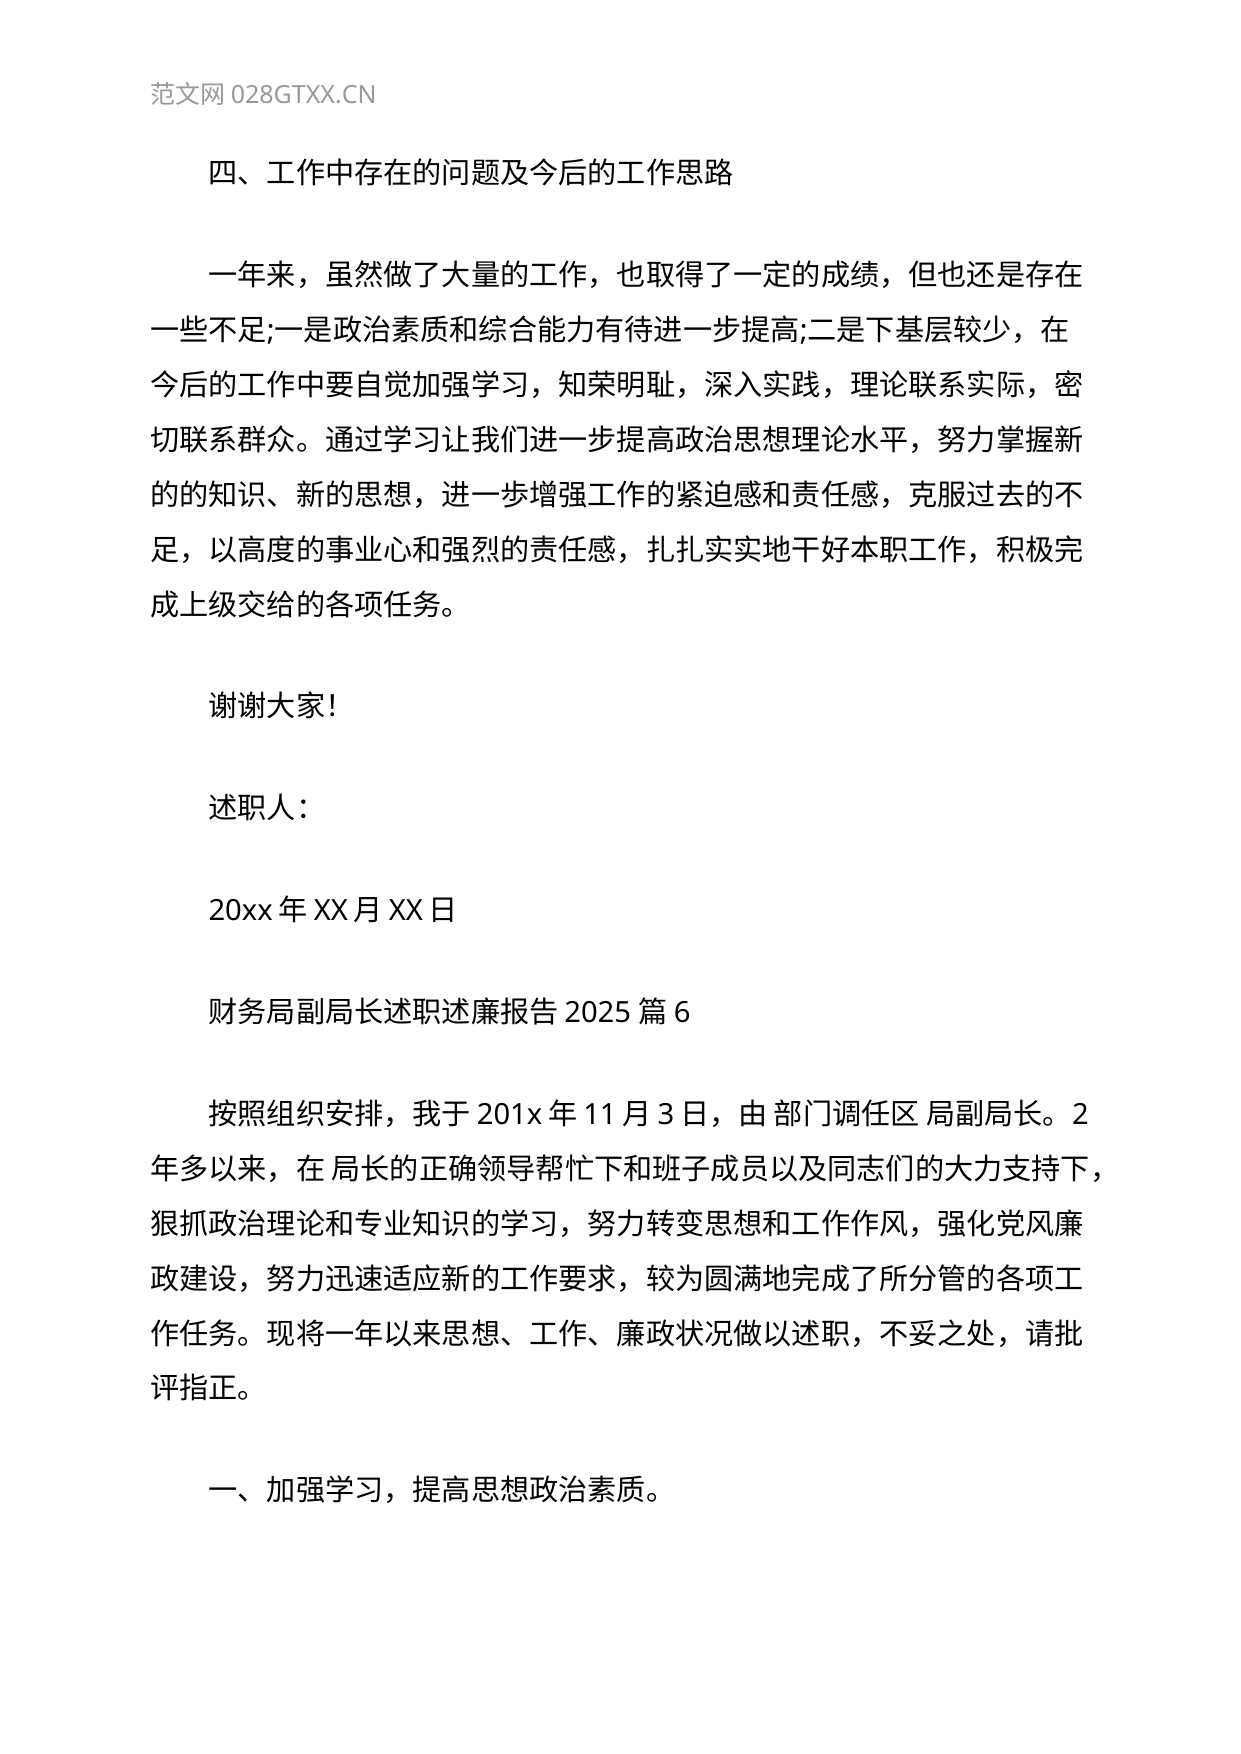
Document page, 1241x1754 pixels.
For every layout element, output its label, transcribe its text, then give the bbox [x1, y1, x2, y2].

text 20xx年XX月XX日 [150, 887, 1090, 929]
text 述职人： [150, 785, 1090, 827]
text 财务局副局长述职述廉报告2025 篇6 [150, 988, 1090, 1031]
text 按照组织安排，我于201x年11月3日，由 部门调任区 局副局长。2年多以来，在 局长的正确领导帮忙下和班子成员以及同志们的大力支持下，狠抓政治理论和专业知识的学习，努力转变思想和工作作风，强化党风廉政建设，努力迅速适应新的工作要求，较为圆满地完成了所分管的各项工作任务。现将一年以来思想、工作、廉政状况做以述职，不妥之处，请批评指正。 [150, 1091, 1090, 1407]
text 谢谢大家！ [150, 683, 1090, 725]
text 一年来，虽然做了大量的工作，也取得了一定的成绩，但也还是存在一些不足;一是政治素质和综合能力有待进一步提高;二是下基层较少，在今后的工作中要自觉加强学习，知荣明耻，深入实践，理论联系实际，密切联系群众。通过学习让我们进一步提高政治思想理论水平，努力掌握新的的知识、新的思想，进一歩增强工作的紧迫感和责任感，克服过去的不足，以高度的事业心和强烈的责任感，扎扎实实地干好本职工作，积极完成上级交给的各项任务。 [150, 252, 1090, 623]
text 一、加强学习，提高思想政治素质。 [150, 1467, 1090, 1509]
text 四、工作中存在的问题及今后的工作思路 [150, 150, 1090, 192]
